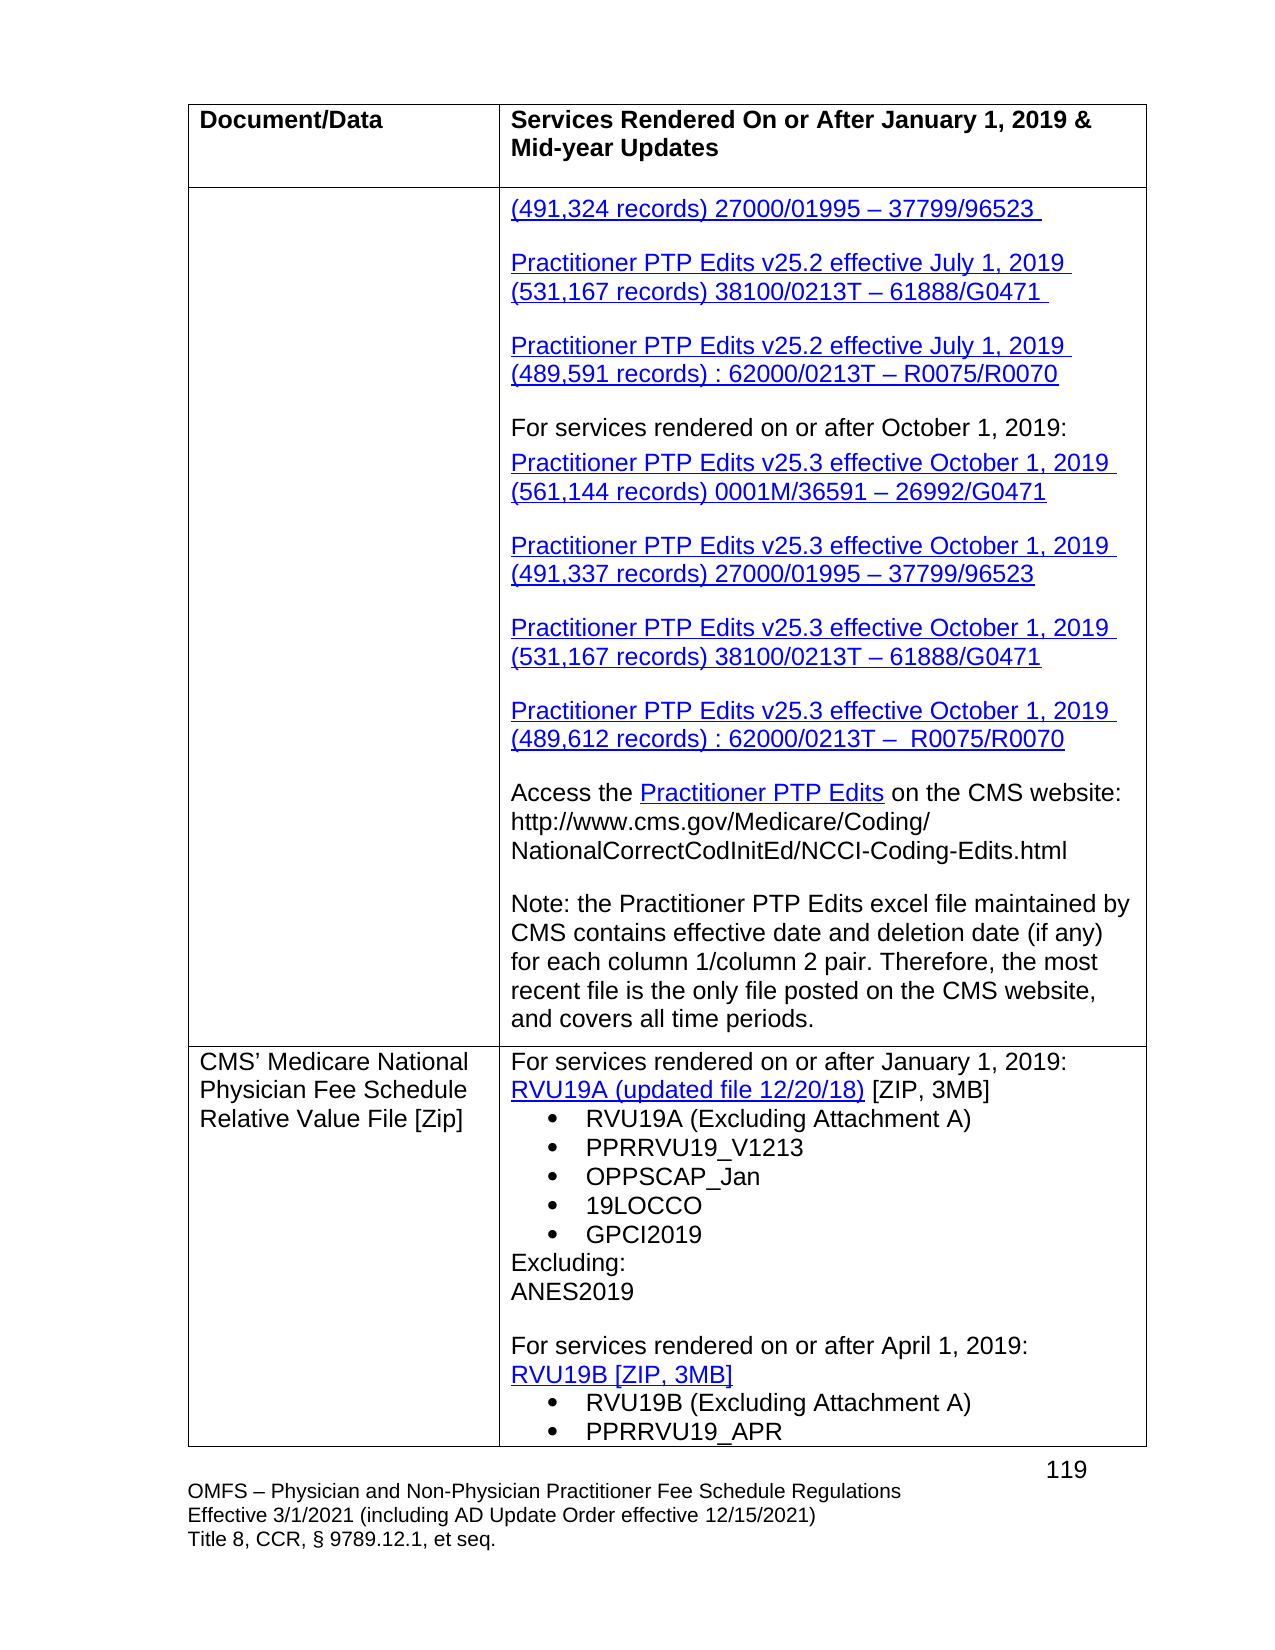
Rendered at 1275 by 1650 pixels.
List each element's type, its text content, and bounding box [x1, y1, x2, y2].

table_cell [189, 188, 499, 1046]
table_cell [189, 1047, 499, 1446]
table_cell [500, 188, 1146, 1046]
table_header Services Rendered On or After January 1, 2019 & Mid-year Updates [500, 105, 1146, 187]
table_header Document/Data [189, 105, 499, 187]
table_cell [500, 1047, 1146, 1446]
